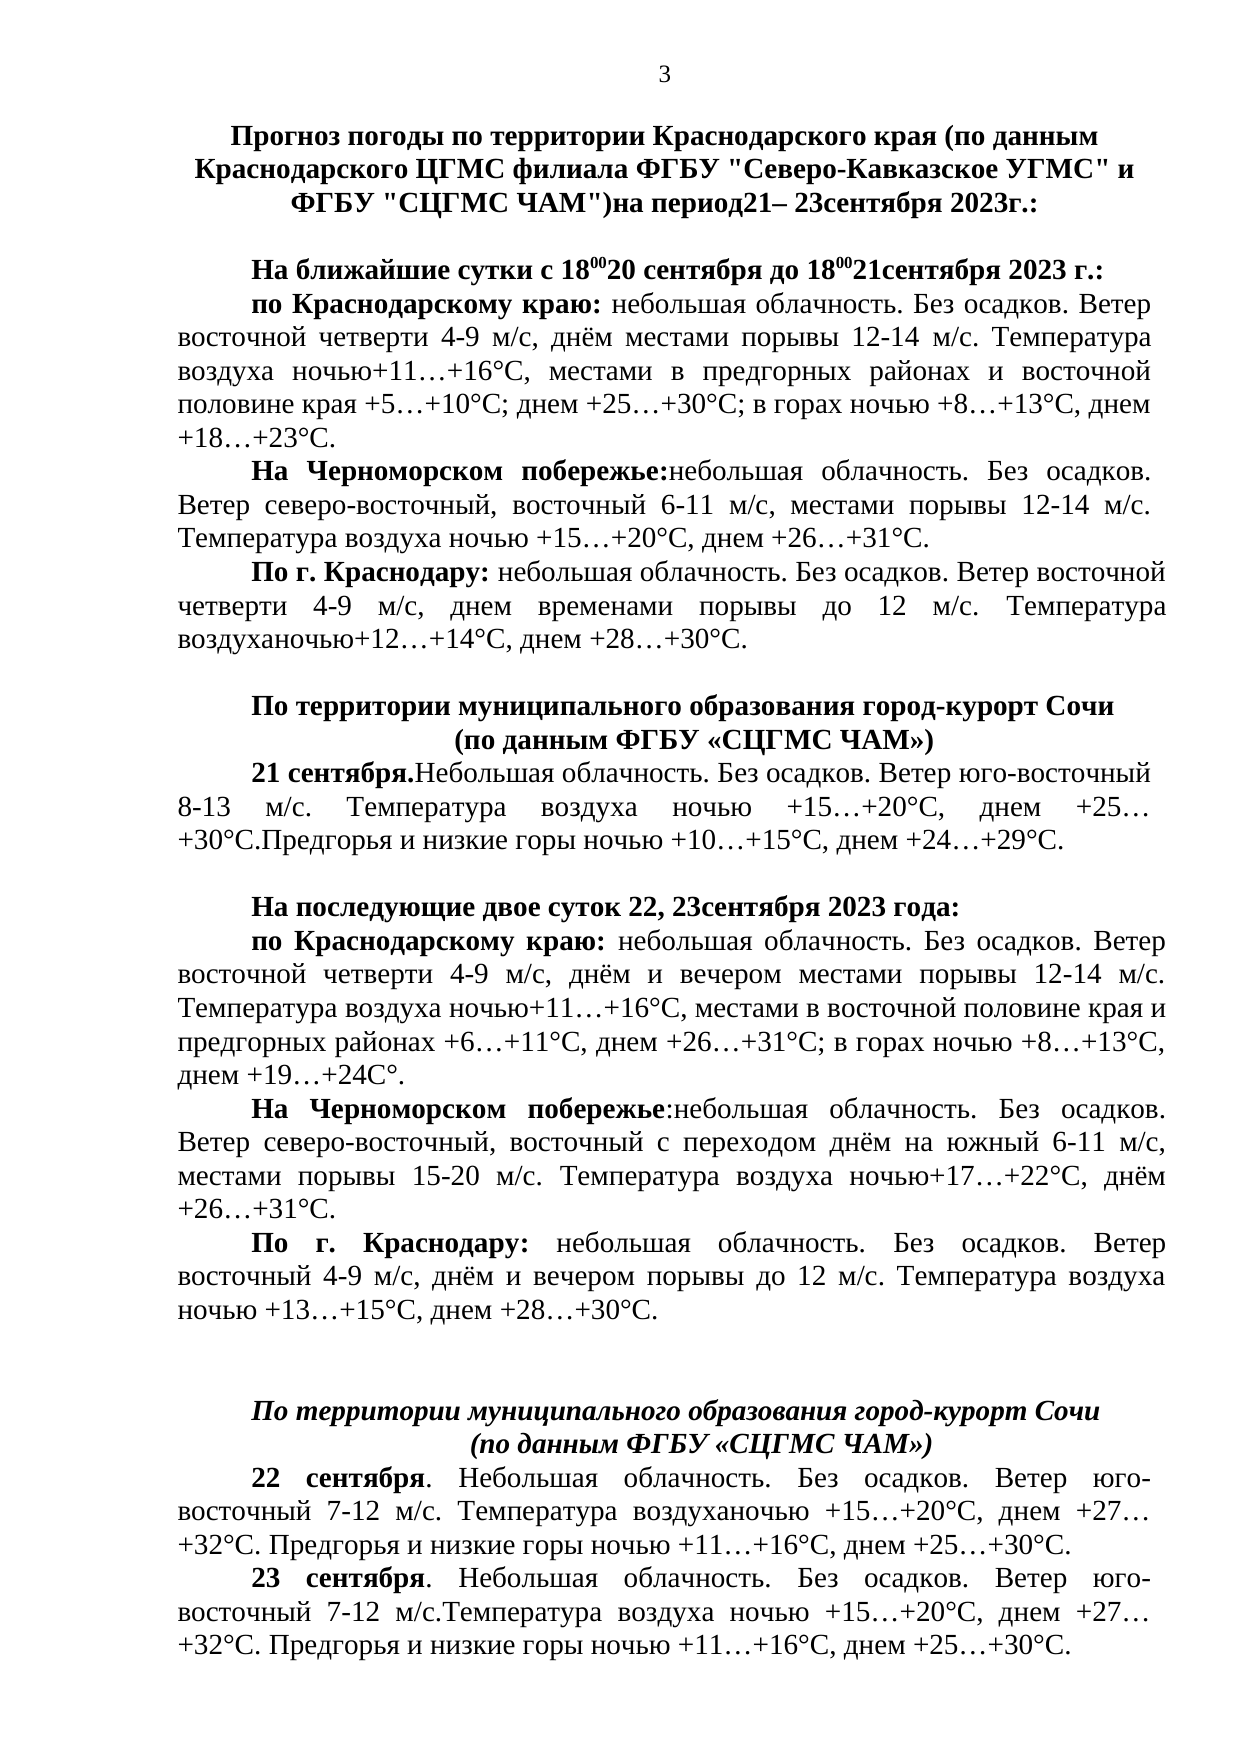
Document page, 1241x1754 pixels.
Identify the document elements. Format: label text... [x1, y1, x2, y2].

text 23 сентября. Небольшая облачность. Без осадков. Ветер юго-восточный 7-12 м/с.Температура воздуха ночью +15…+20°С, днем +27…+32°С. Предгорья и низкие горы ночью +11…+16°С, днем +25…+30°С. [177, 1560, 1152, 1661]
text 21 сентября.Небольшая облачность. Без осадков. Ветер юго-восточный 8-13 м/с. Температура воздуха ночью +15…+20°С, днем +25…+30°С.Предгорья и низкие горы ночью +10…+15°С, днем +24…+29°С. [177, 755, 1152, 856]
text (по данным ФГБУ «СЦГМС ЧАМ») [177, 722, 1152, 755]
text На ближайшие сутки с 180020 сентября до 180021сентября 2023 г.: [177, 252, 1152, 286]
text По г. Краснодару: небольшая облачность. Без осадков. Ветер восточной четверти 4-9 м/с, днем временами порывы до 12 м/с. Температура воздуханочью+12…+14°С, днем +28…+30°С. [177, 554, 1166, 655]
text по Краснодарскому краю: небольшая облачность. Без осадков. Ветер восточной четверти 4-9 м/с, днём и вечером местами порывы 12-14 м/с. Температура воздуха ночью+11…+16°С, местами в восточной половине края и предгорных районах +6…+11°С, днем +26…+31°С; в горах ночью +8…+13°С, днем +19…+24С°. [177, 923, 1166, 1091]
text Прогноз погоды по территории Краснодарского края (по данным Краснодарского ЦГМС филиала ФГБУ "Северо-Кавказское УГМС" и ФГБУ "СЦГМС ЧАМ")на период21– 23сентября 2023г.: [177, 118, 1152, 219]
text 22 сентября. Небольшая облачность. Без осадков. Ветер юго-восточный 7-12 м/с. Температура воздуханочью +15…+20°С, днем +27…+32°С. Предгорья и низкие горы ночью +11…+16°С, днем +25…+30°С. [177, 1460, 1152, 1560]
text На последующие двое суток 22, 23сентября 2023 года: [177, 889, 1152, 923]
text По г. Краснодару: небольшая облачность. Без осадков. Ветер восточный 4-9 м/с, днём и вечером порывы до 12 м/с. Температура воздуха ночью +13…+15°С, днем +28…+30°С. [177, 1225, 1166, 1326]
text (по данным ФГБУ «СЦГМС ЧАМ») [177, 1426, 1152, 1460]
text по Краснодарскому краю: небольшая облачность. Без осадков. Ветер восточной четверти 4-9 м/с, днём местами порывы 12-14 м/с. Температура воздуха ночью+11…+16°С, местами в предгорных районах и восточной половине края +5…+10°С; днем +25…+30°С; в горах ночью +8…+13°С, днем +18…+23°С. [177, 286, 1152, 453]
text По территории муниципального образования город-курорт Сочи [177, 688, 1166, 722]
text По территории муниципального образования город-курорт Сочи [177, 1393, 1166, 1426]
text На Черноморском побережье:небольшая облачность. Без осадков. Ветер северо-восточный, восточный 6-11 м/с, местами порывы 12-14 м/с. Температура воздуха ночью +15…+20°С, днем +26…+31°С. [177, 453, 1152, 554]
text На Черноморском побережье:небольшая облачность. Без осадков. Ветер северо-восточный, восточный с переходом днём на южный 6-11 м/с, местами порывы 15-20 м/с. Температура воздуха ночью+17…+22°С, днём +26…+31°С. [177, 1091, 1166, 1225]
